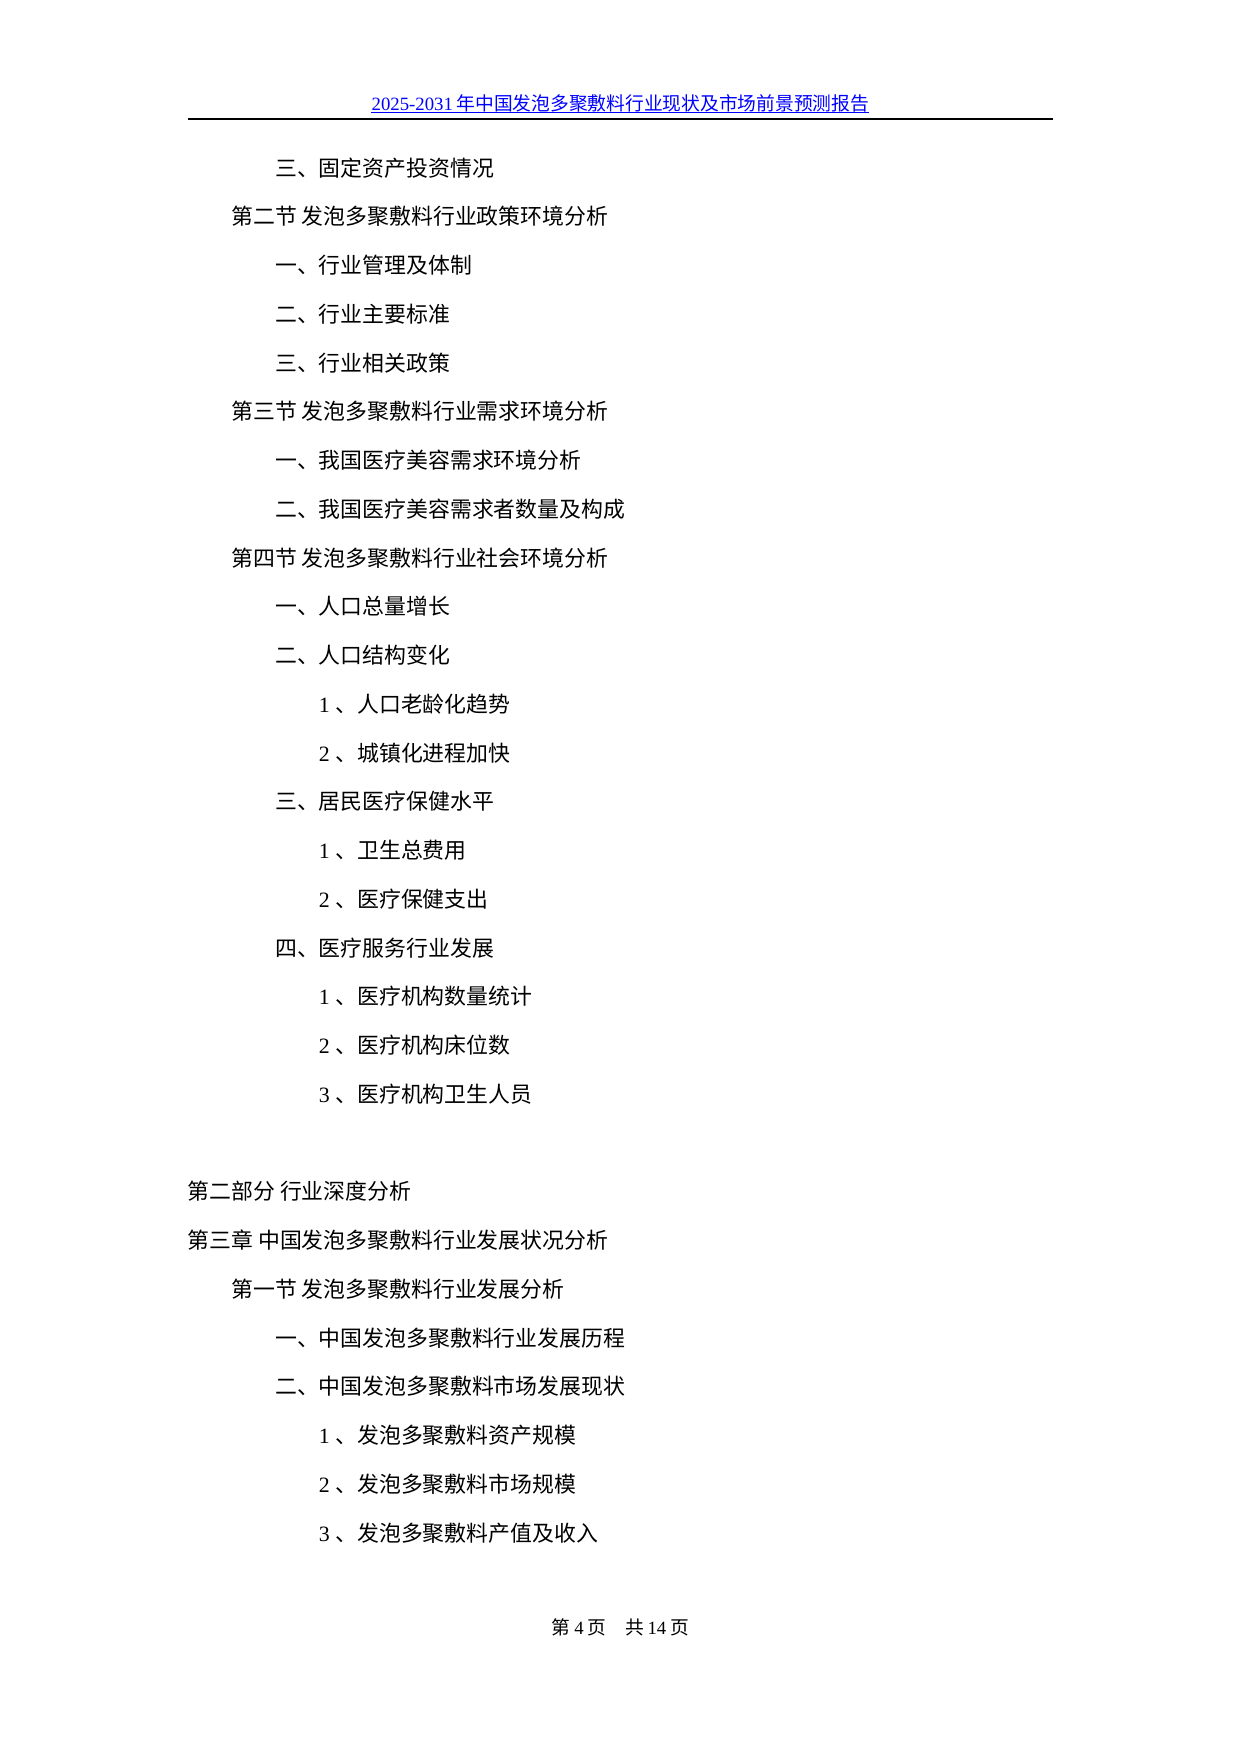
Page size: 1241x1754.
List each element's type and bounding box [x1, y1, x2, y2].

text [187, 150, 1053, 1548]
